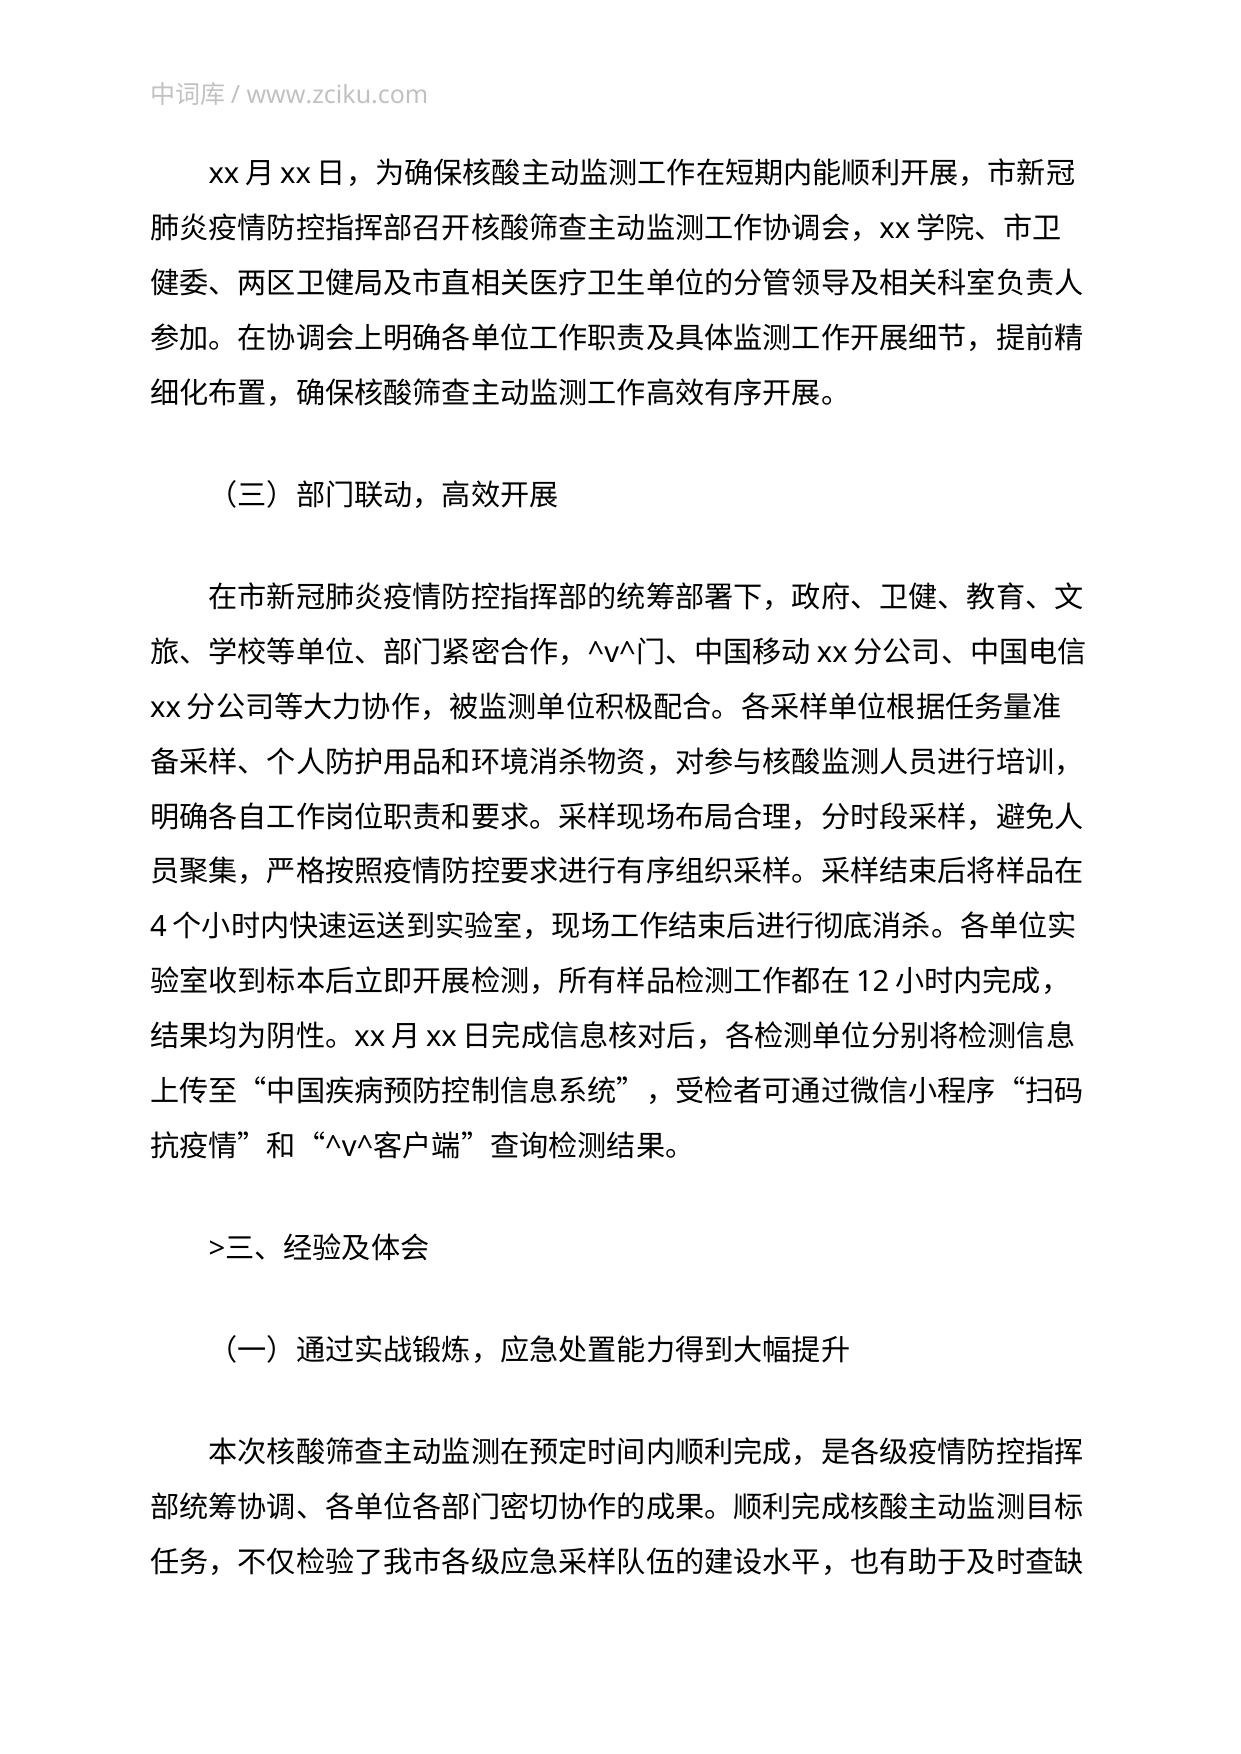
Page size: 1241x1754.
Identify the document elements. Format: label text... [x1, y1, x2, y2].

text xx月xx日，为确保核酸主动监测工作在短期内能顺利开展，市新冠肺炎疫情防控指挥部召开核酸筛查主动监测工作协调会，xx学院、市卫健委、两区卫健局及市直相关医疗卫生单位的分管领导及相关科室负责人参加。在协调会上明确各单位工作职责及具体监测工作开展细节，提前精细化布置，确保核酸筛查主动监测工作高效有序开展。 [150, 150, 1090, 412]
text 在市新冠肺炎疫情防控指挥部的统筹部署下，政府、卫健、教育、文旅、学校等单位、部门紧密合作，^v^门、中国移动xx分公司、中国电信xx分公司等大力协作，被监测单位积极配合。各采样单位根据任务量准备采样、个人防护用品和环境消杀物资，对参与核酸监测人员进行培训，明确各自工作岗位职责和要求。采样现场布局合理，分时段采样，避免人员聚集，严格按照疫情防控要求进行有序组织采样。采样结束后将样品在4个小时内快速运送到实验室，现场工作结束后进行彻底消杀。各单位实验室收到标本后立即开展检测，所有样品检测工作都在12小时内完成，结果均为阴性。xx月xx日完成信息核对后，各检测单位分别将检测信息上传至“中国疾病预防控制信息系统”，受检者可通过微信小程序“扫码抗疫情”和“^v^客户端”查询检测结果。 [150, 573, 1090, 1165]
text （三）部门联动，高效开展 [150, 472, 1090, 514]
text （一）通过实战锻炼，应急处置能力得到大幅提升 [150, 1327, 1090, 1369]
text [150, 1428, 1090, 1581]
text >三、经验及体会 [150, 1225, 1090, 1267]
